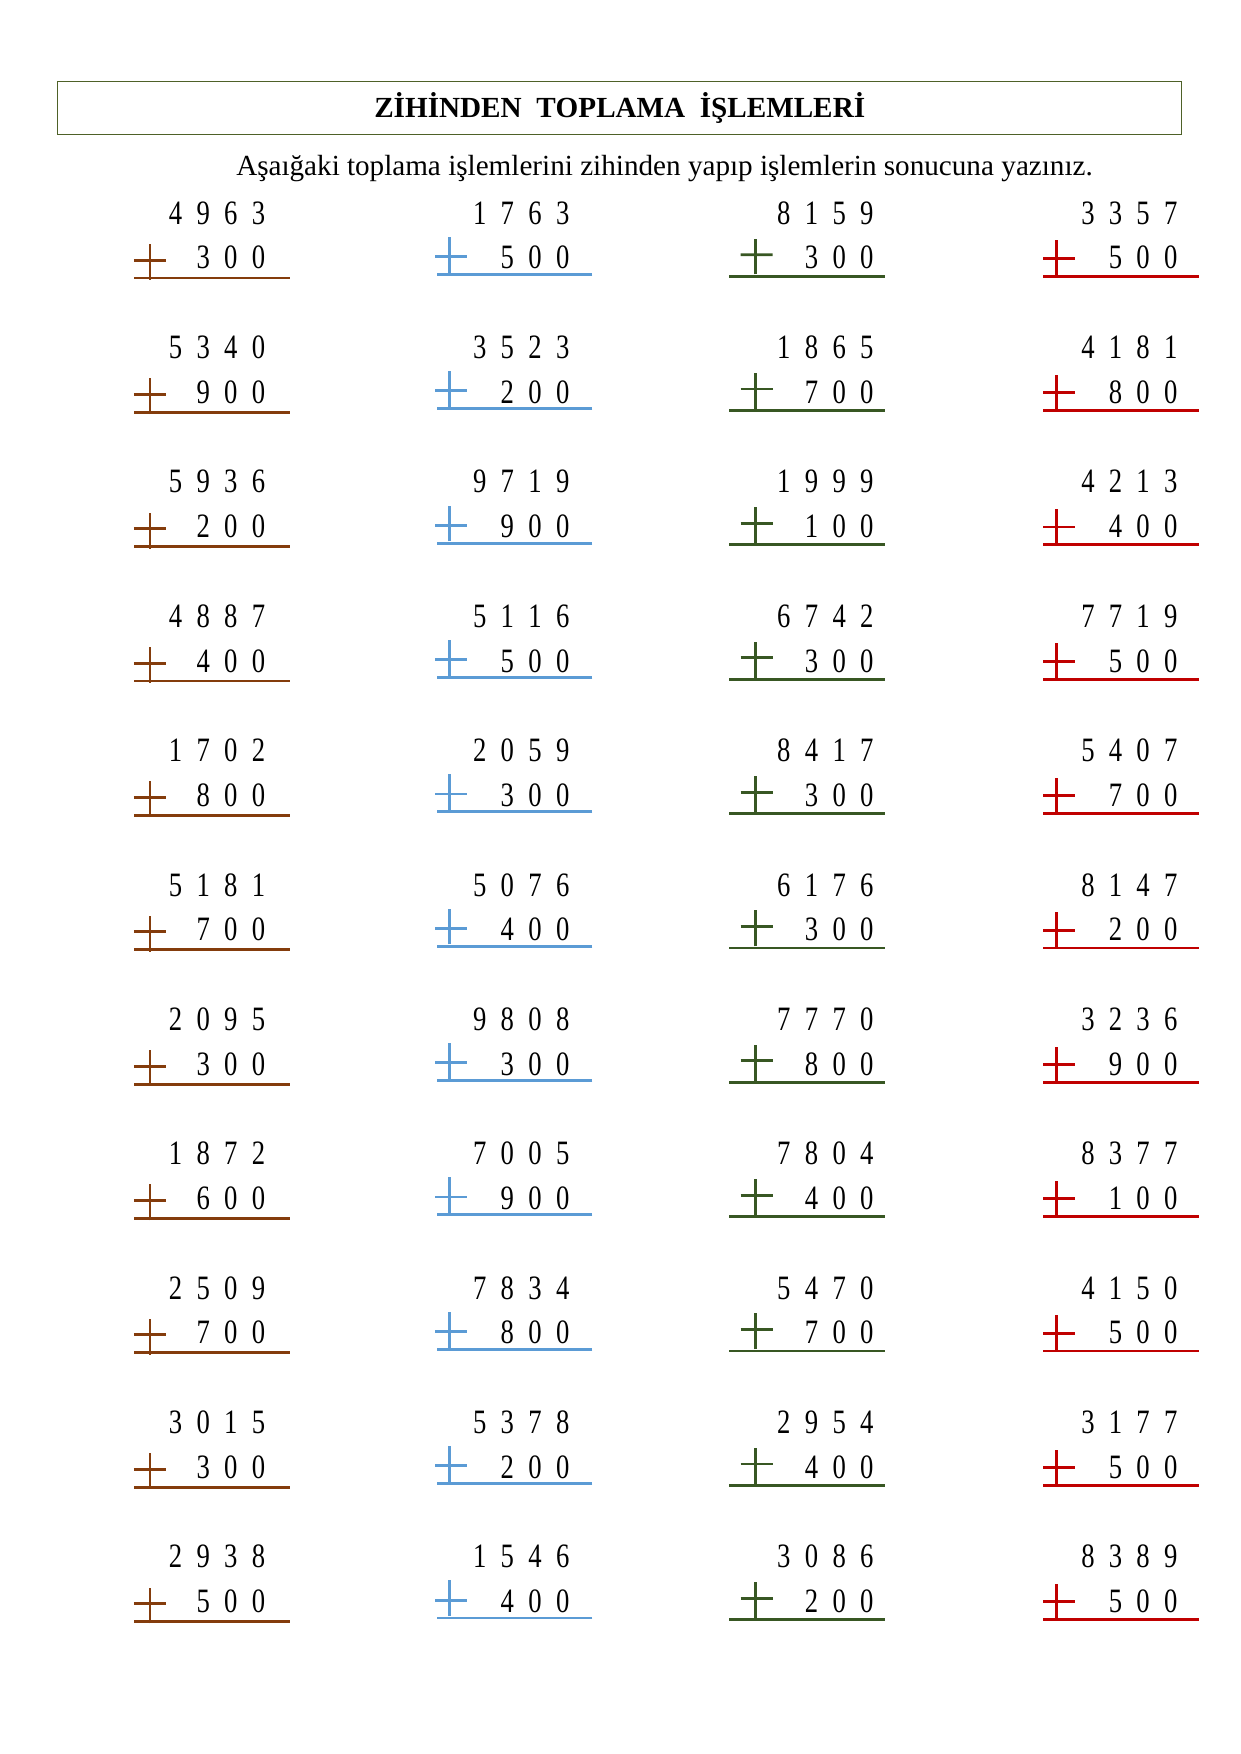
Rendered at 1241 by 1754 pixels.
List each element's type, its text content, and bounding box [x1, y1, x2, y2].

text Aşaığaki toplama işlemlerini zihinden yapıp işlemlerin sonucuna yazınız. [103, 148, 1152, 182]
